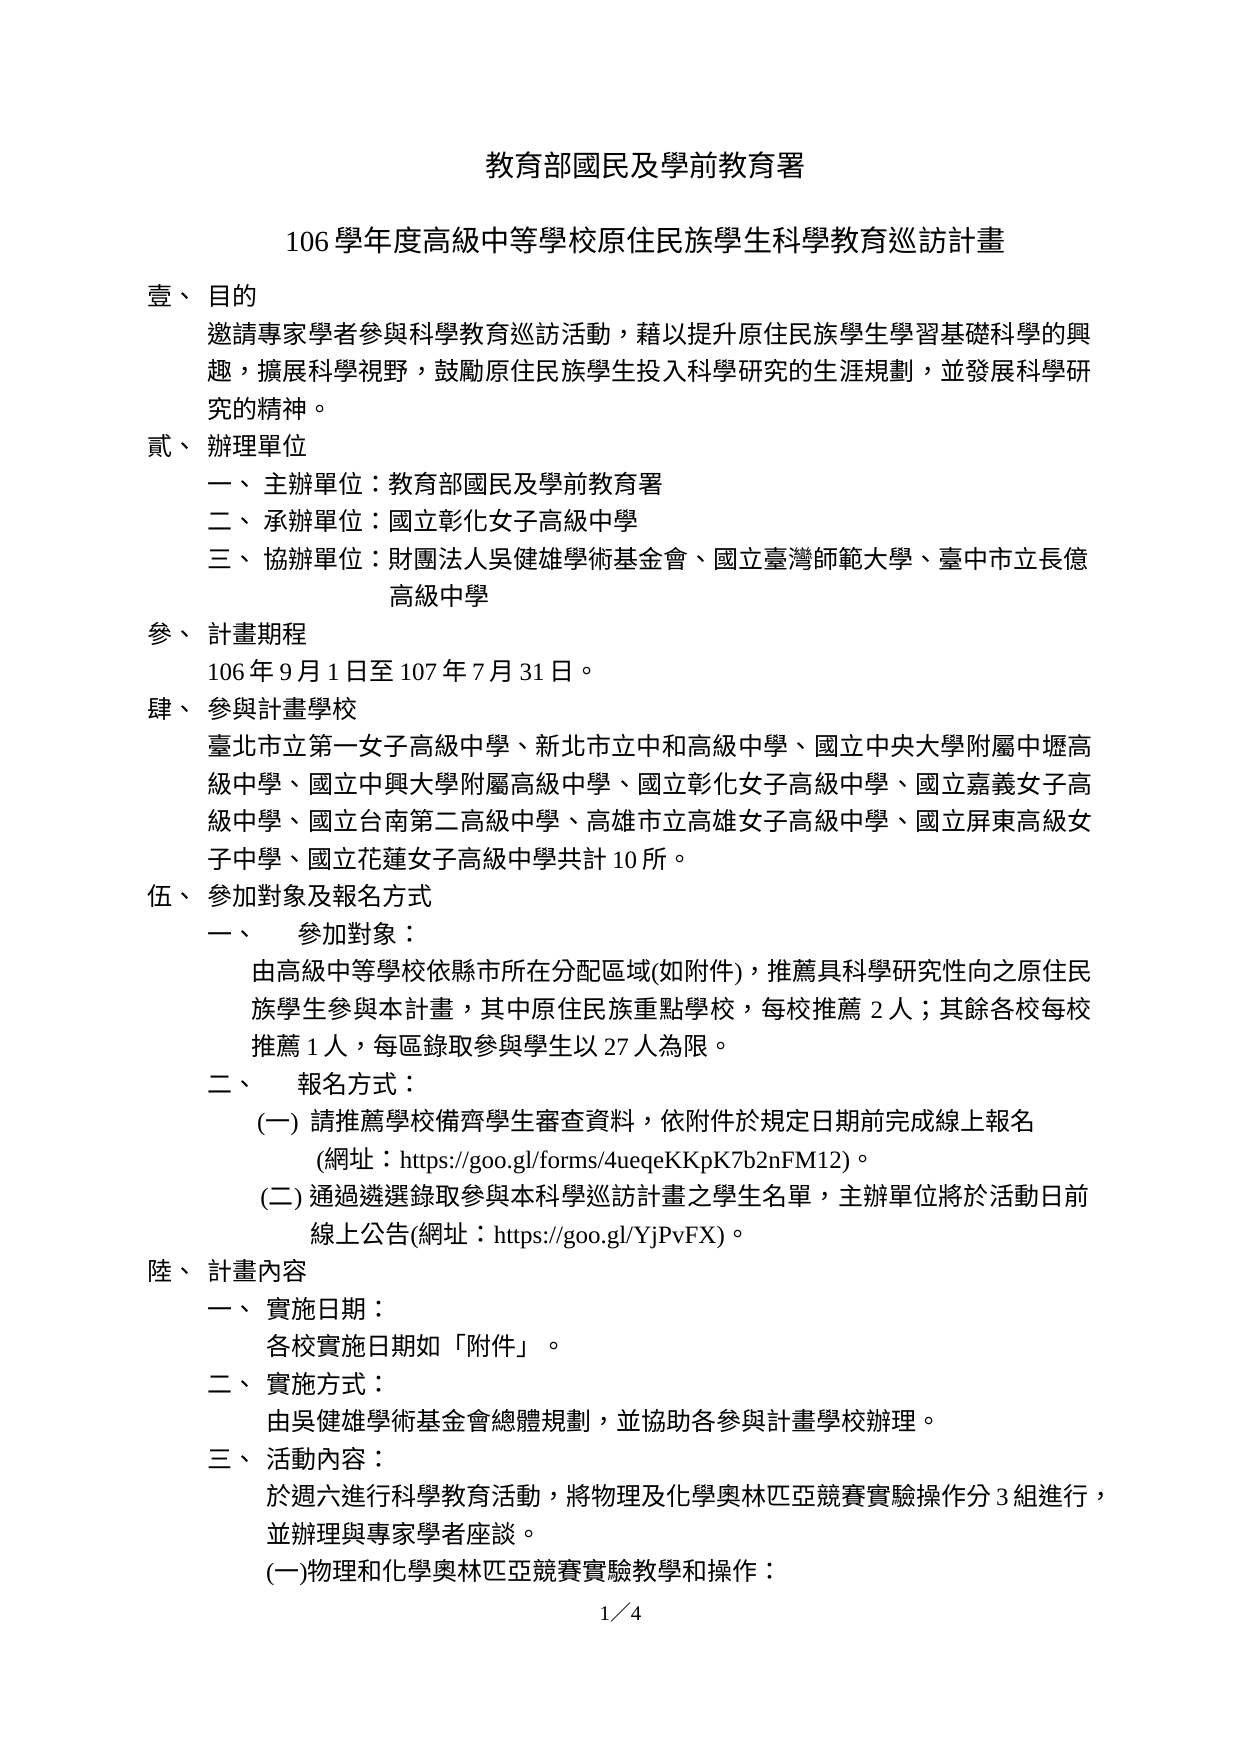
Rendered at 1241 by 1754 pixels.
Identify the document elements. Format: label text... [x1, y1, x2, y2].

list 辦理單位 [148, 426, 1092, 463]
list 各校實施日期如「附件」。 [266, 1326, 1092, 1363]
list 計畫內容 [148, 1251, 1092, 1288]
text (網址：https://goo.gl/forms/4ueqeKKpK7b2nFM12)。 [297, 1138, 1092, 1176]
text 106年9月1日至107年7月31日。 [207, 651, 1092, 688]
list 106學年度高級中等學校原住民族學生科學教育巡訪計畫 [198, 201, 1092, 276]
list 實施日期： [207, 1288, 1092, 1326]
list 參加對象及報名方式 [148, 876, 1092, 913]
text (一)物理和化學奧林匹亞競賽實驗教學和操作： [148, 1551, 1092, 1588]
text (二) 通過遴選錄取參與本科學巡訪計畫之學生名單，主辦單位將於活動日前線上公告(網址：https://goo.gl/YjPvFX)。 [260, 1176, 1092, 1251]
text 由高級中等學校依縣市所在分配區域(如附件)，推薦具科學研究性向之原住民族學生參與本計畫，其中原住民族重點學校，每校推薦2人；其餘各校每校推薦1人，每區錄取參與學生以27人為限。 [251, 951, 1092, 1063]
list 主辦單位：教育部國民及學前教育署 [207, 463, 1092, 501]
list 由吳健雄學術基金會總體規劃，並協助各參與計畫學校辦理。 [266, 1401, 1092, 1438]
list 協辦單位：財團法人吳健雄學術基金會、國立臺灣師範大學、臺中市立長億 [207, 538, 1092, 576]
text 邀請專家學者參與科學教育巡訪活動，藉以提升原住民族學生學習基礎科學的興趣，擴展科學視野，鼓勵原住民族學生投入科學研究的生涯規劃，並發展科學研究的精神。 [207, 313, 1092, 426]
list 參與計畫學校 [148, 688, 1092, 726]
list 活動內容： [207, 1438, 1092, 1476]
text 臺北市立第一女子高級中學、新北市立中和高級中學、國立中央大學附屬中壢高級中學、國立中興大學附屬高級中學、國立彰化女子高級中學、國立嘉義女子高級中學、國立台南第二高級中學、高雄市立高雄女子高級中學、國立屏東高級女子中學、國立花蓮女子高級中學共計10所。 [207, 726, 1092, 876]
list 承辦單位：國立彰化女子高級中學 [207, 501, 1092, 538]
list 報名方式： [207, 1063, 1092, 1101]
list 請推薦學校備齊學生審查資料，依附件於規定日期前完成線上報名 [257, 1101, 1092, 1138]
list 教育部國民及學前教育署 [198, 126, 1092, 201]
list 計畫期程 [148, 613, 1092, 651]
text 於週六進行科學教育活動，將物理及化學奧林匹亞競賽實驗操作分3組進行，並辦理與專家學者座談。 [266, 1476, 1092, 1551]
text 高級中學 [214, 576, 1092, 613]
list 目的 [148, 276, 1092, 313]
list 參加對象： [207, 913, 1092, 951]
list 實施方式： [207, 1363, 1092, 1401]
